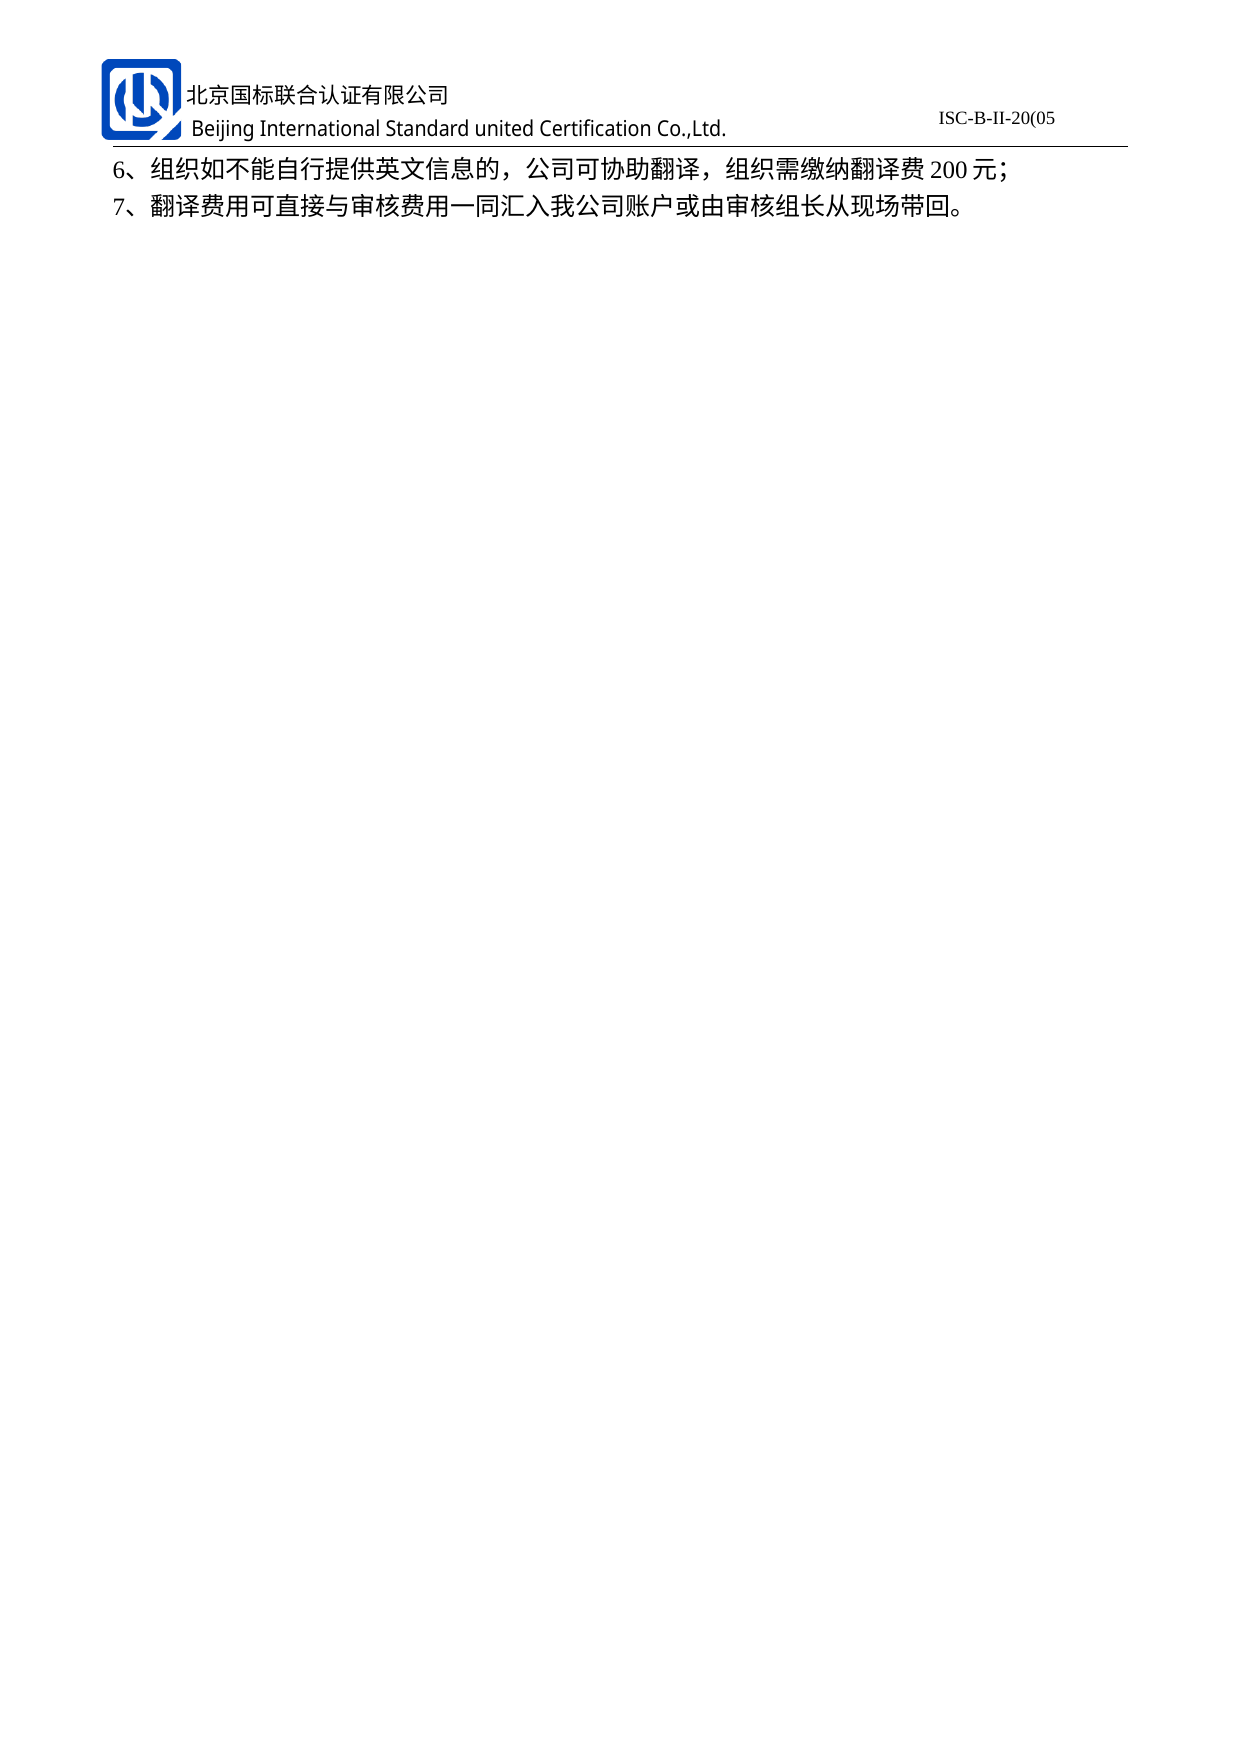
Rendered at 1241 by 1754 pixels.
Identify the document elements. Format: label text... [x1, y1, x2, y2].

text 6、组织如不能自行提供英文信息的，公司可协助翻译，组织需缴纳翻译费200元； [112, 150, 1128, 186]
picture [101, 59, 182, 140]
text 7、翻译费用可直接与审核费用一同汇入我公司账户或由审核组长从现场带回。 [112, 186, 1128, 222]
